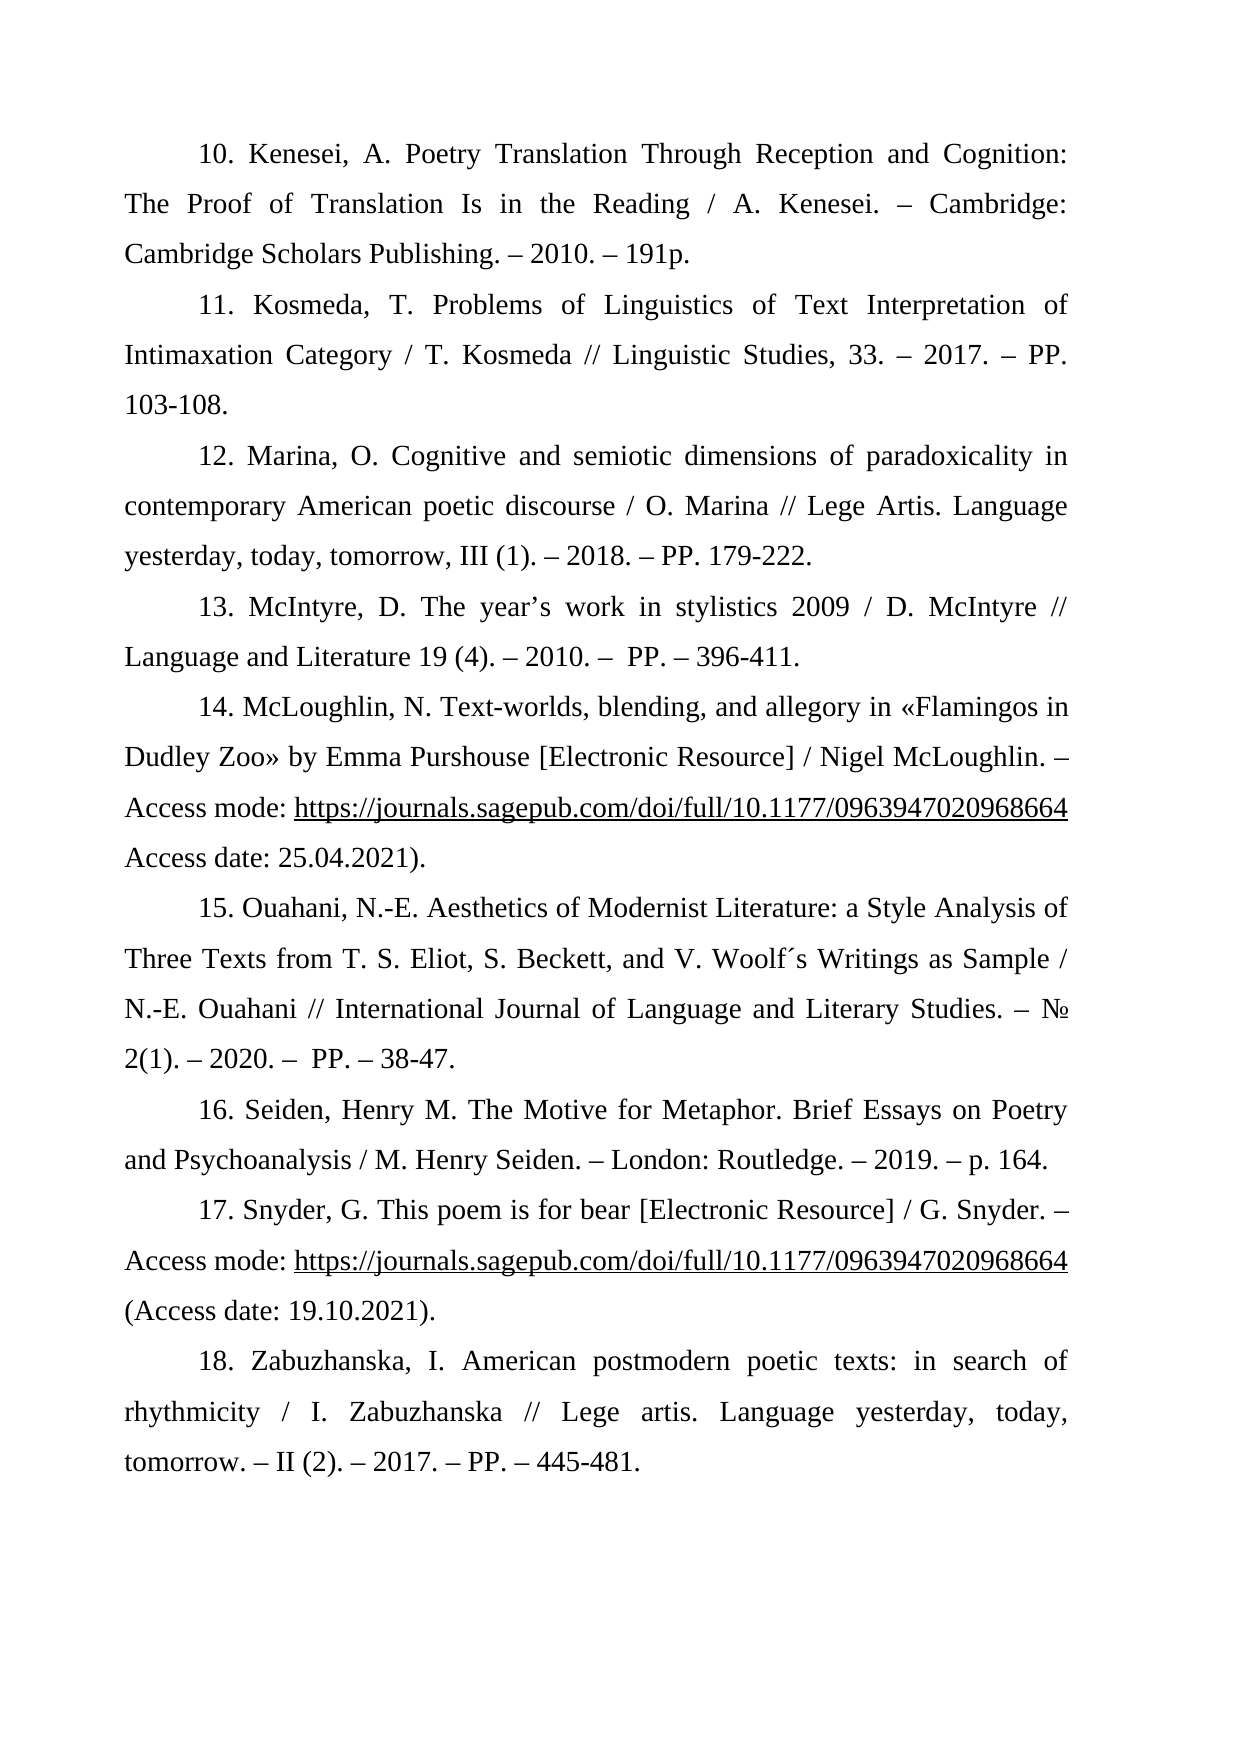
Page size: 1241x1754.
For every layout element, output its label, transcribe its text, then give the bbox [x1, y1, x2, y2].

text 18. Zabuzhanska, I. American postmodern poetic texts: in search of rhythmicity / I. Zabuzhanska // Lege artis. Language yesterday, today, tomorrow. – II (2). – 2017. – PP. – 445-481. [124, 1343, 1069, 1477]
text Access date: 25.04.2021). [124, 840, 1069, 874]
text (Access date: 19.10.2021). [124, 1293, 1069, 1327]
text 10. Kenesei, A. Poetry Translation Through Reception and Cognition: The Proof of Translation Is in the Reading / A. Kenesei. – Cambridge: Cambridge Scholars Publishing. – 2010. – 191p. [124, 136, 1069, 270]
text 11. Kosmeda, T. Problems of Linguistics of Text Interpretation of Intimaxation Category / T. Kosmeda // Linguistic Studies, 33. – 2017. – PP. 103-108. [124, 287, 1069, 421]
text 12. Marina, O. Cognitive and semiotic dimensions of paradoxicality in contemporary American poetic discourse / O. Marina // Lege Artis. Language yesterday, today, tomorrow, III (1). – 2018. – PP. 179-222. [124, 438, 1069, 572]
text 16. Seiden, Henry M. The Motive for Metaphor. Brief Essays on Poetry and Psychoanalysis / M. Henry Seiden. – London: Routledge. – 2019. – p. 164. [124, 1092, 1069, 1176]
text 13. McIntyre, D. The year’s work in stylistics 2009 / D. McIntyre // Language and Literature 19 (4). – 2010. – PP. – 396-411. [124, 589, 1069, 672]
text 17. Snyder, G. This poem is for bear [Electronic Resource] / G. Snyder. – Access mode: https://journals.sagepub.com/doi/full/10.1177/0963947020968664 [124, 1192, 1069, 1276]
text 14. McLoughlin, N. Text-worlds, blending, and allegory in «Flamingos in Dudley Zoo» by Emma Purshouse [Electronic Resource] / Nigel McLoughlin. – Access mode: https://journals.sagepub.com/doi/full/10.1177/0963947020968664 [124, 689, 1069, 823]
text 15. Ouahani, N.-E. Aesthetics of Modernist Literature: a Style Analysis of Three Texts from T. S. Eliot, S. Beckett, and V. Woolf´s Writings as Sample / N.-E. Ouahani // International Journal of Language and Literary Studies. – № 2(1). – 2020. – PP. – 38-47. [124, 891, 1069, 1075]
